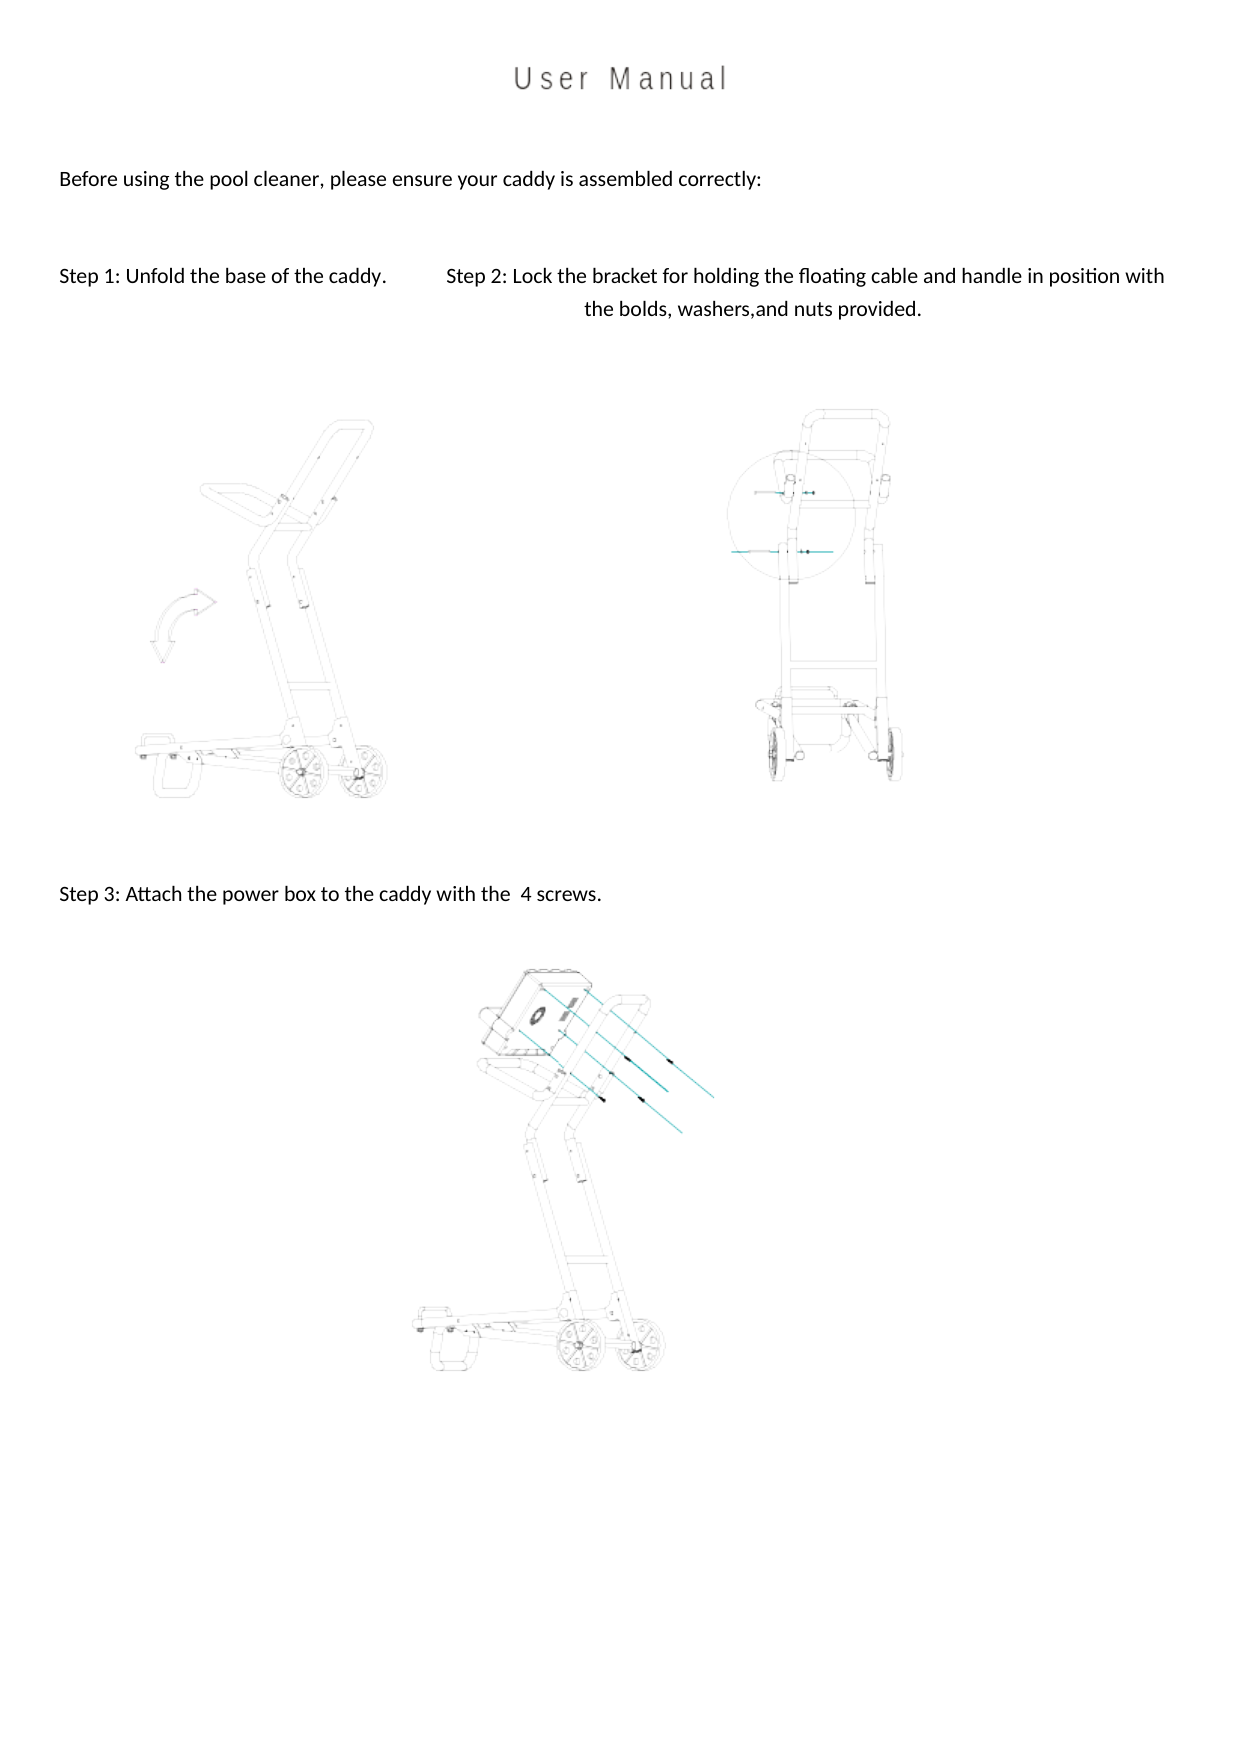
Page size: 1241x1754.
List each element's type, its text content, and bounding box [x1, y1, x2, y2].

text Before using the pool cleaner, please ensure your caddy is assembled correctly: [59, 162, 1181, 194]
text Step 1: Unfold the base of the caddy. Step 2: Lock the bracket for holding the floating cable and handle in position with the bolds, washers,and nuts provided. [59, 259, 1181, 324]
text Step 3: Attach the power box to the caddy with the 4 screws. [59, 877, 1181, 909]
